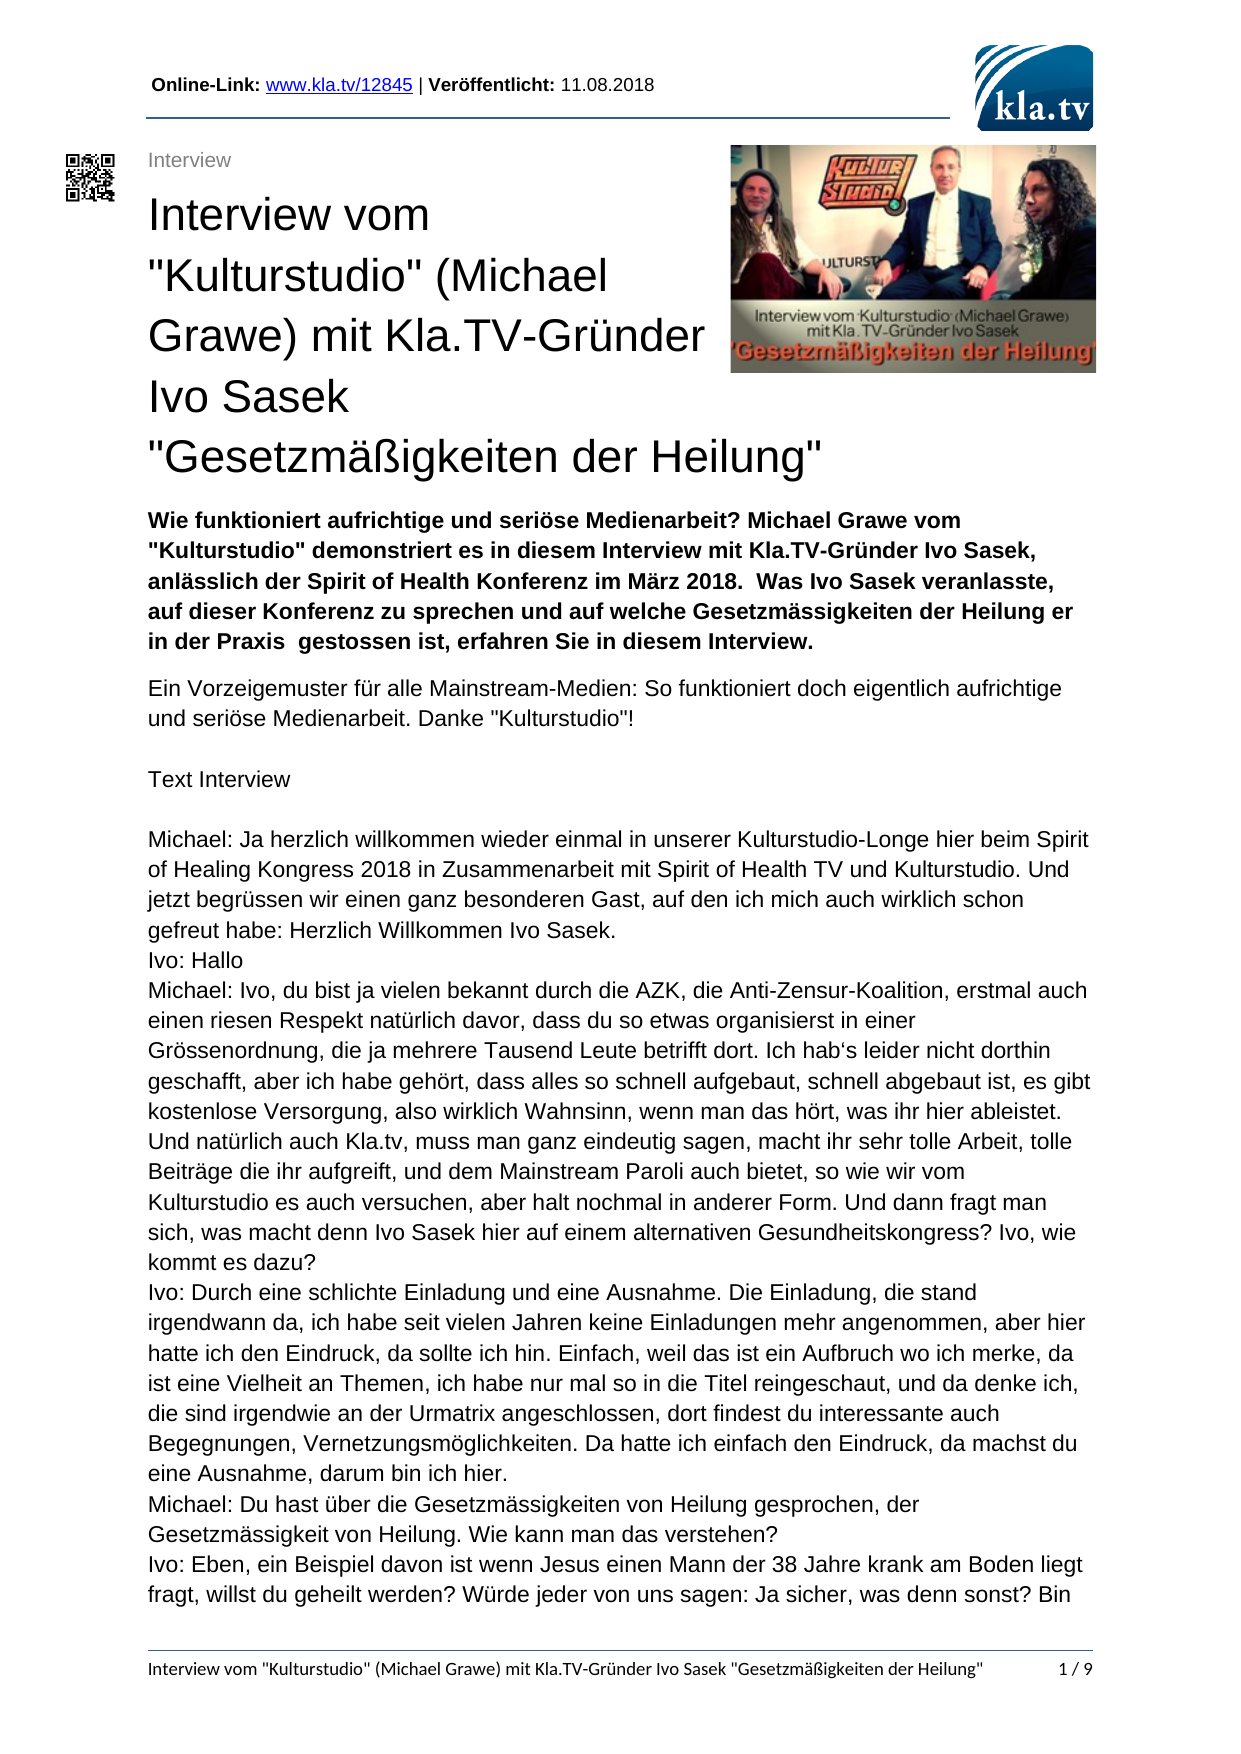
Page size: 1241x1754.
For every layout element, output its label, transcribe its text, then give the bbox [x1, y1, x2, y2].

text Wie funktioniert aufrichtige und seriöse Medienarbeit? Michael Grawe vom "Kulturstudio" demonstriert es in diesem Interview mit Kla.TV-Gründer Ivo Sasek, anlässlich der Spirit of Health Konferenz im März 2018. Was Ivo Sasek veranlasste, auf dieser Konferenz zu sprechen und auf welche Gesetzmässigkeiten der Heilung er in der Praxis gestossen ist, erfahren Sie in diesem Interview. [148, 507, 1093, 654]
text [148, 675, 1093, 1607]
text Interview [148, 148, 1093, 172]
text Interview vom "Kulturstudio" (Michael Grawe) mit Kla.TV-Gründer Ivo Sasek "Gesetzmäßigkeiten der Heilung" [148, 188, 1093, 483]
